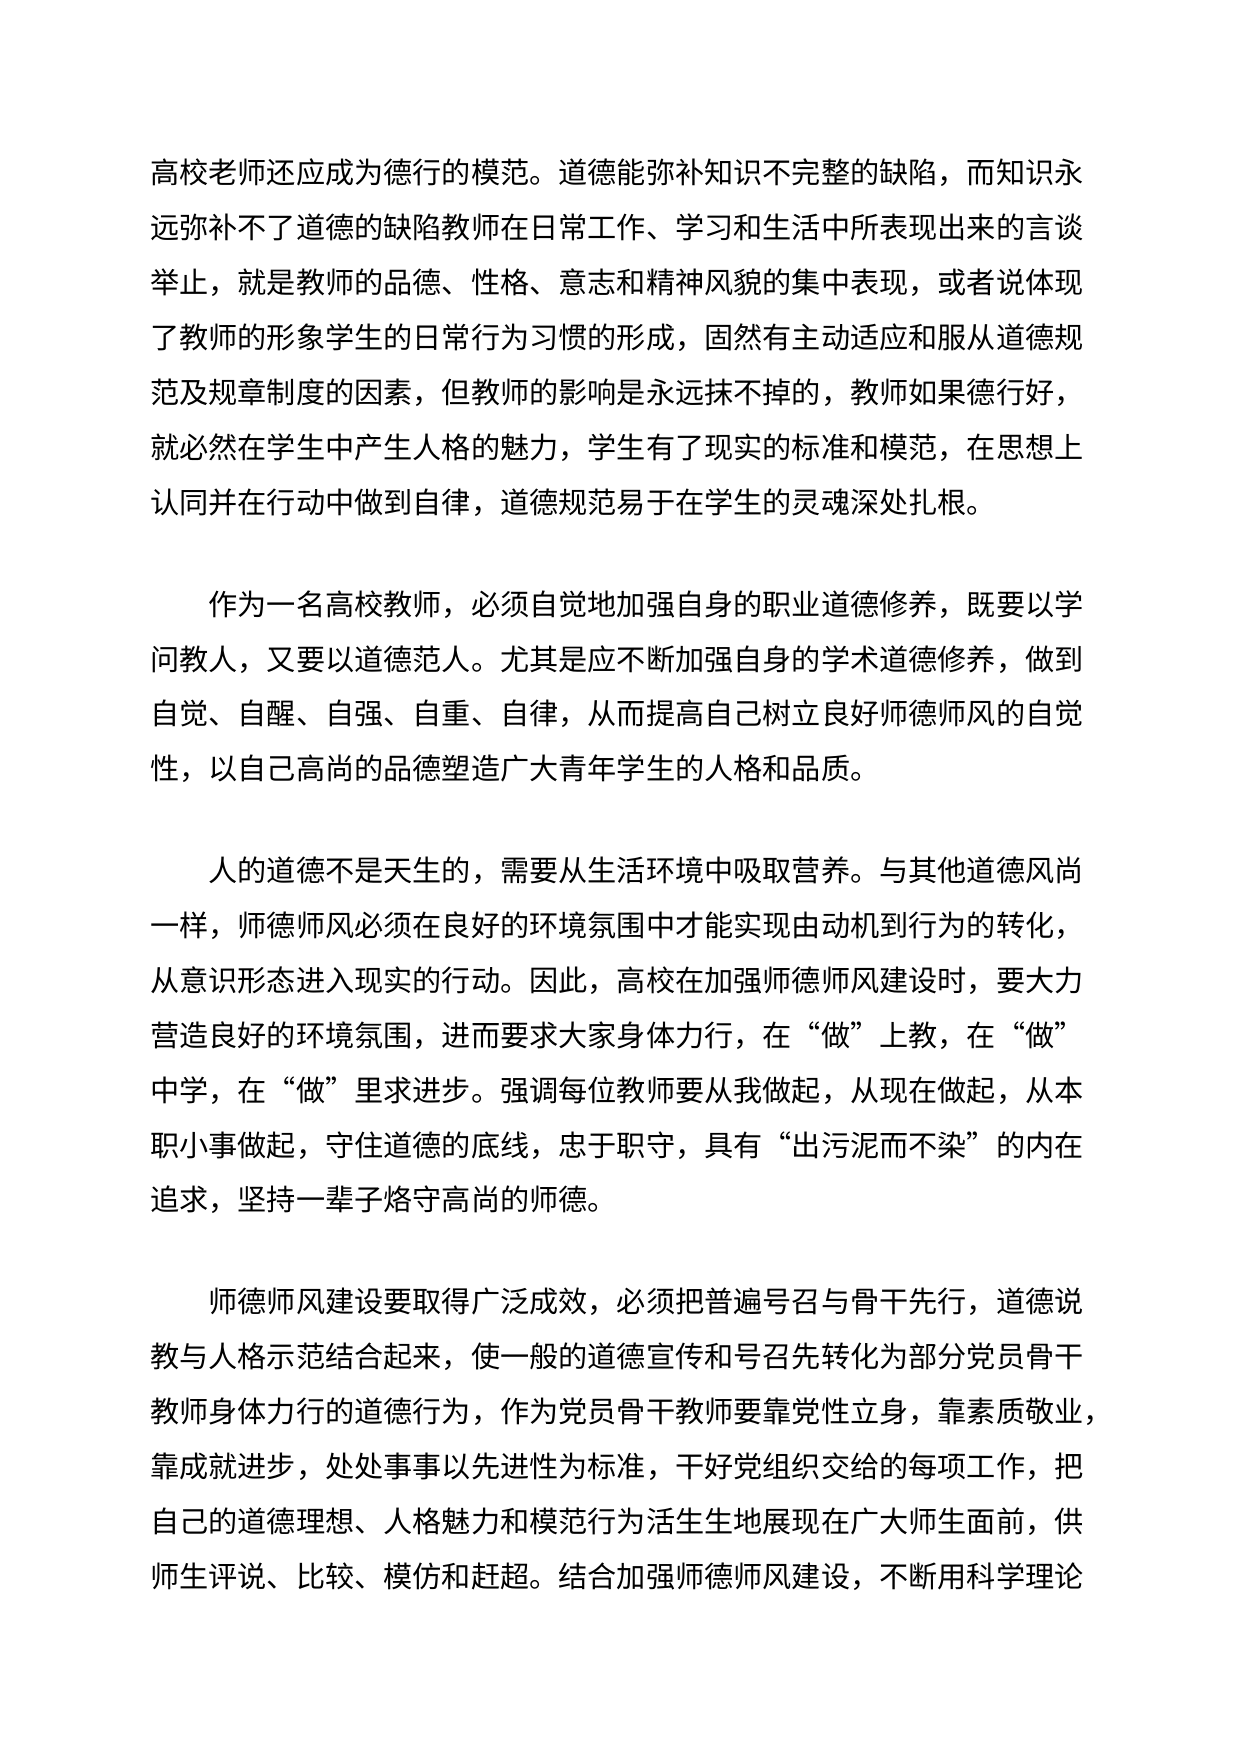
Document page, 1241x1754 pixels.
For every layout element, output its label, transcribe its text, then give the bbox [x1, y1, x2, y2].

text 人的道德不是天生的，需要从生活环境中吸取营养。与其他道德风尚一样，师德师风必须在良好的环境氛围中才能实现由动机到行为的转化，从意识形态进入现实的行动。因此，高校在加强师德师风建设时，要大力营造良好的环境氛围，进而要求大家身体力行，在“做”上教，在“做”中学，在“做”里求进步。强调每位教师要从我做起，从现在做起，从本职小事做起，守住道德的底线，忠于职守，具有“出污泥而不染”的内在追求，坚持一辈子烙守高尚的师德。 [150, 848, 1090, 1219]
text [150, 150, 1090, 522]
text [150, 1279, 1090, 1596]
text 作为一名高校教师，必须自觉地加强自身的职业道德修养，既要以学问教人，又要以道德范人。尤其是应不断加强自身的学术道德修养，做到自觉、自醒、自强、自重、自律，从而提高自己树立良好师德师风的自觉性，以自己高尚的品德塑造广大青年学生的人格和品质。 [150, 581, 1090, 788]
